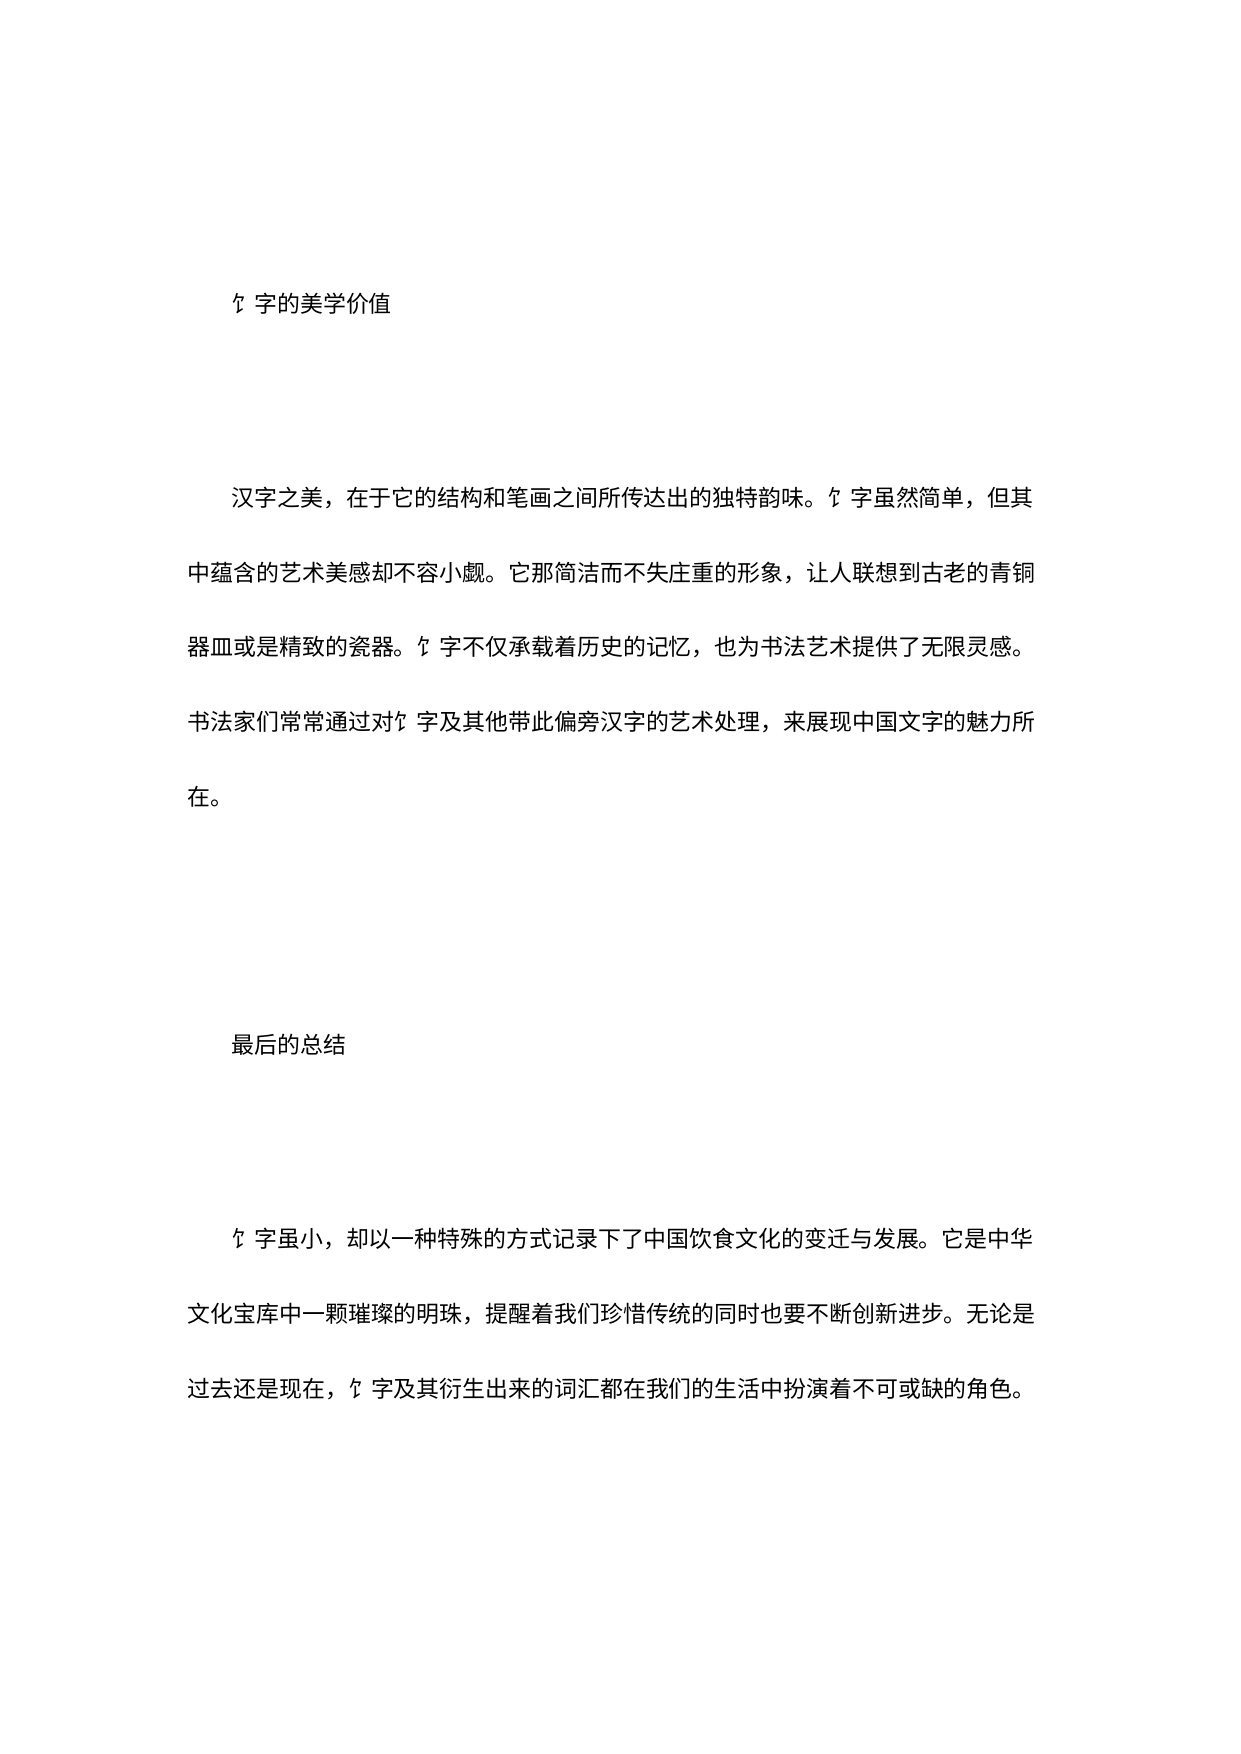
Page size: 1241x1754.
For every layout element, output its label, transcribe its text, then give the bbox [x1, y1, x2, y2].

text 汉字之美，在于它的结构和笔画之间所传达出的独特韵味。饣字虽然简单，但其中蕴含的艺术美感却不容小觑。它那简洁而不失庄重的形象，让人联想到古老的青铜器皿或是精致的瓷器。饣字不仅承载着历史的记忆，也为书法艺术提供了无限灵感。书法家们常常通过对饣字及其他带此偏旁汉字的艺术处理，来展现中国文字的魅力所在。 [187, 464, 1053, 828]
text 最后的总结 [187, 1011, 1053, 1076]
text 饣字的美学价值 [187, 270, 1053, 335]
text 饣字虽小，却以一种特殊的方式记录下了中国饮食文化的变迁与发展。它是中华文化宝库中一颗璀璨的明珠，提醒着我们珍惜传统的同时也要不断创新进步。无论是过去还是现在，饣字及其衍生出来的词汇都在我们的生活中扮演着不可或缺的角色。 [187, 1205, 1053, 1420]
